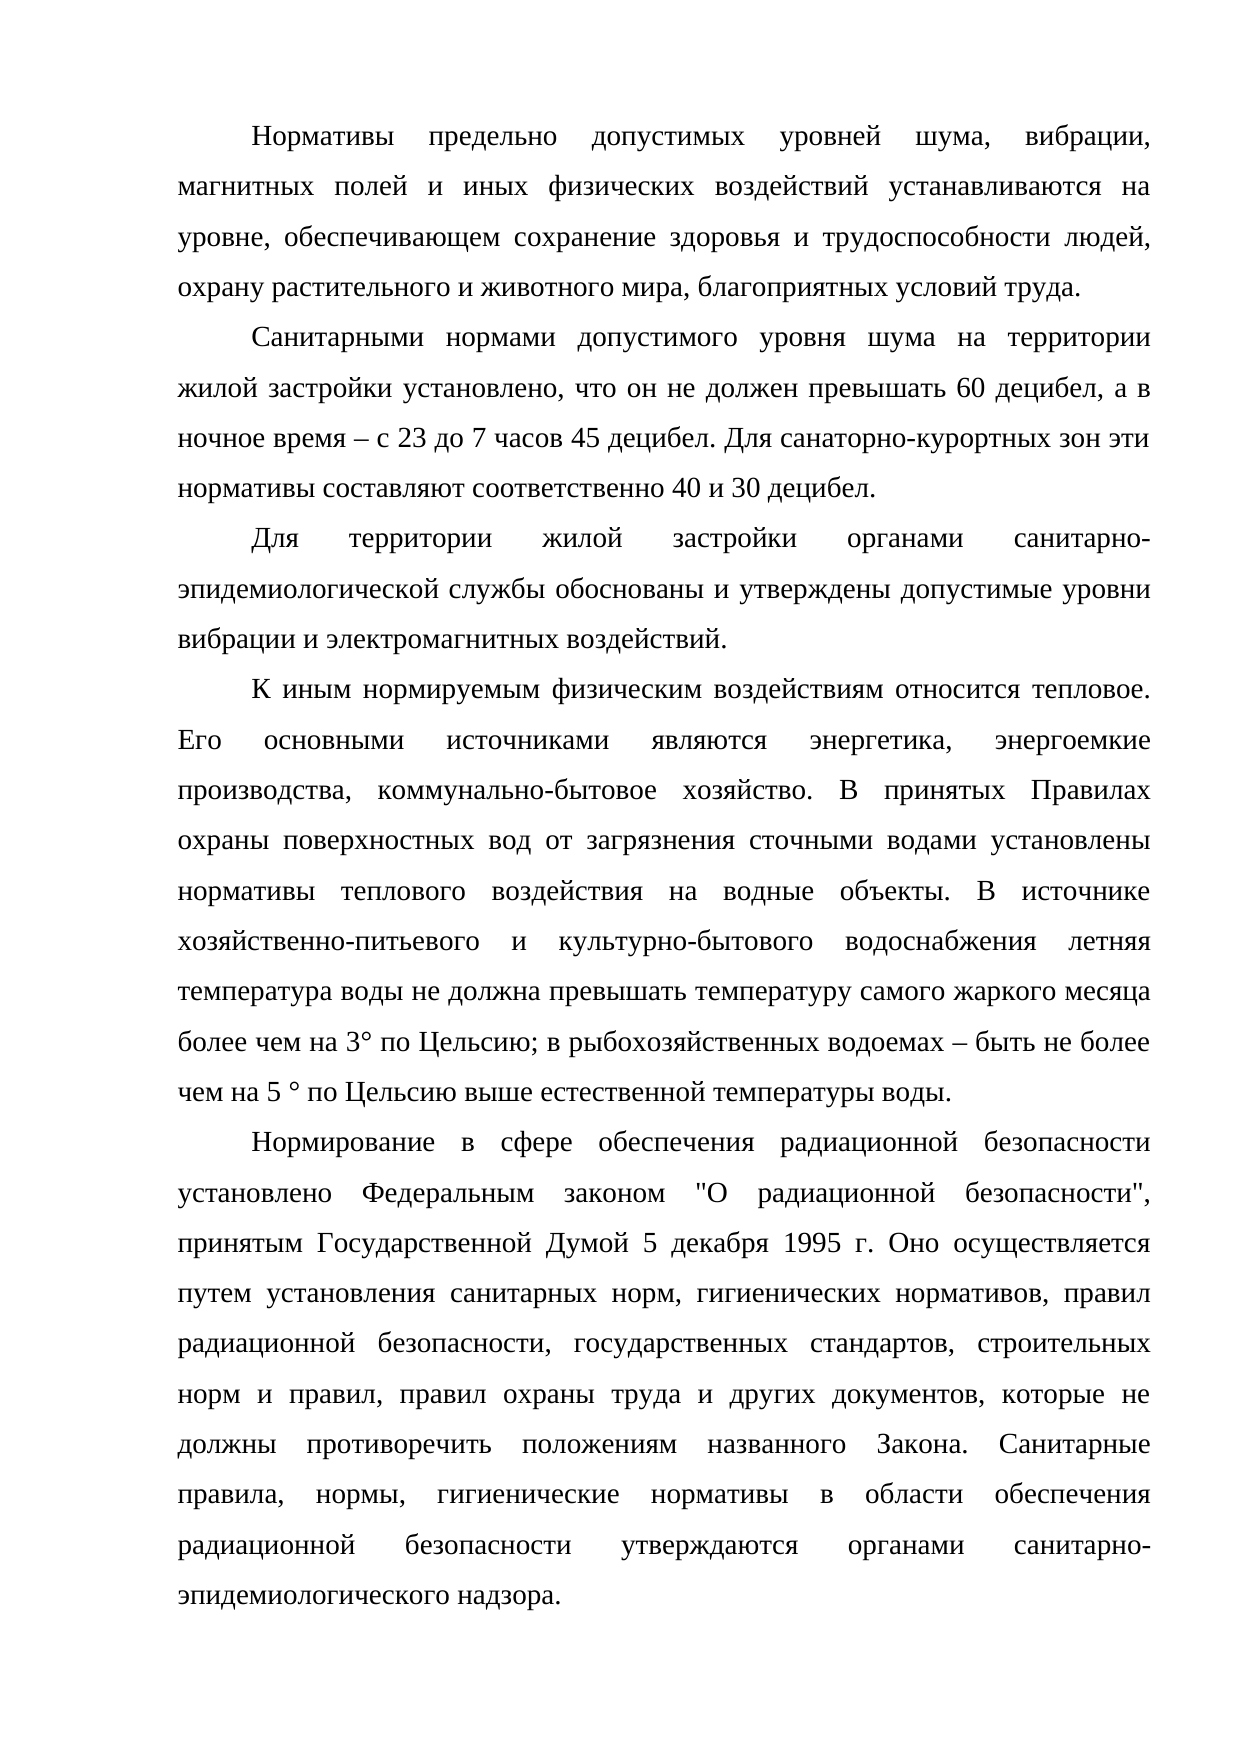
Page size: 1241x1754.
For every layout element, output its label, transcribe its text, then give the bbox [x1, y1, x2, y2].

text Санитарными нормами допустимого уровня шума на территории жилой застройки установлено, что он не должен превышать 60 децибел, а в ночное время – с 23 до 7 часов 45 децибел. Для санаторно-курортных зон эти нормативы составляют соответственно 40 и 30 децибел. [177, 319, 1152, 504]
text Нормативы предельно допустимых уровней шума, вибрации, магнитных полей и иных физических воздействий устанавливаются на уровне, обеспечивающем сохранение здоровья и трудоспособности людей, охрану растительного и животного мира, благоприятных условий труда. [177, 118, 1152, 303]
text Для территории жилой застройки органами санитарно-эпидемиологической службы обоснованы и утверждены допустимые уровни вибрации и электромагнитных воздействий. [177, 521, 1152, 655]
text К иным нормируемым физическим воздействиям относится тепловое. Его основными источниками являются энергетика, энергоемкие производства, коммунально-бытовое хозяйство. В принятых Правилах охраны поверхностных вод от загрязнения сточными водами установлены нормативы теплового воздействия на водные объекты. В источнике хозяйственно-питьевого и культурно-бытового водоснабжения летняя температура воды не должна превышать температуру самого жаркого месяца более чем на 3° по Цельсию; в рыбохозяйственных водоемах – быть не более чем на 5 ° по Цельсию выше естественной температуры воды. [177, 672, 1152, 1108]
text Нормирование в сфере обеспечения радиационной безопасности установлено Федеральным законом "О радиационной безопасности", принятым Государственной Думой 5 декабря 1995 г. Оно осуществляется путем установления санитарных норм, гигиенических нормативов, правил радиационной безопасности, государственных стандартов, строительных норм и правил, правил охраны труда и других документов, которые не должны противоречить положениям названного Закона. Санитарные правила, нормы, гигиенические нормативы в области обеспечения радиационной безопасности утверждаются органами санитарно-эпидемиологического надзора. [177, 1124, 1152, 1611]
